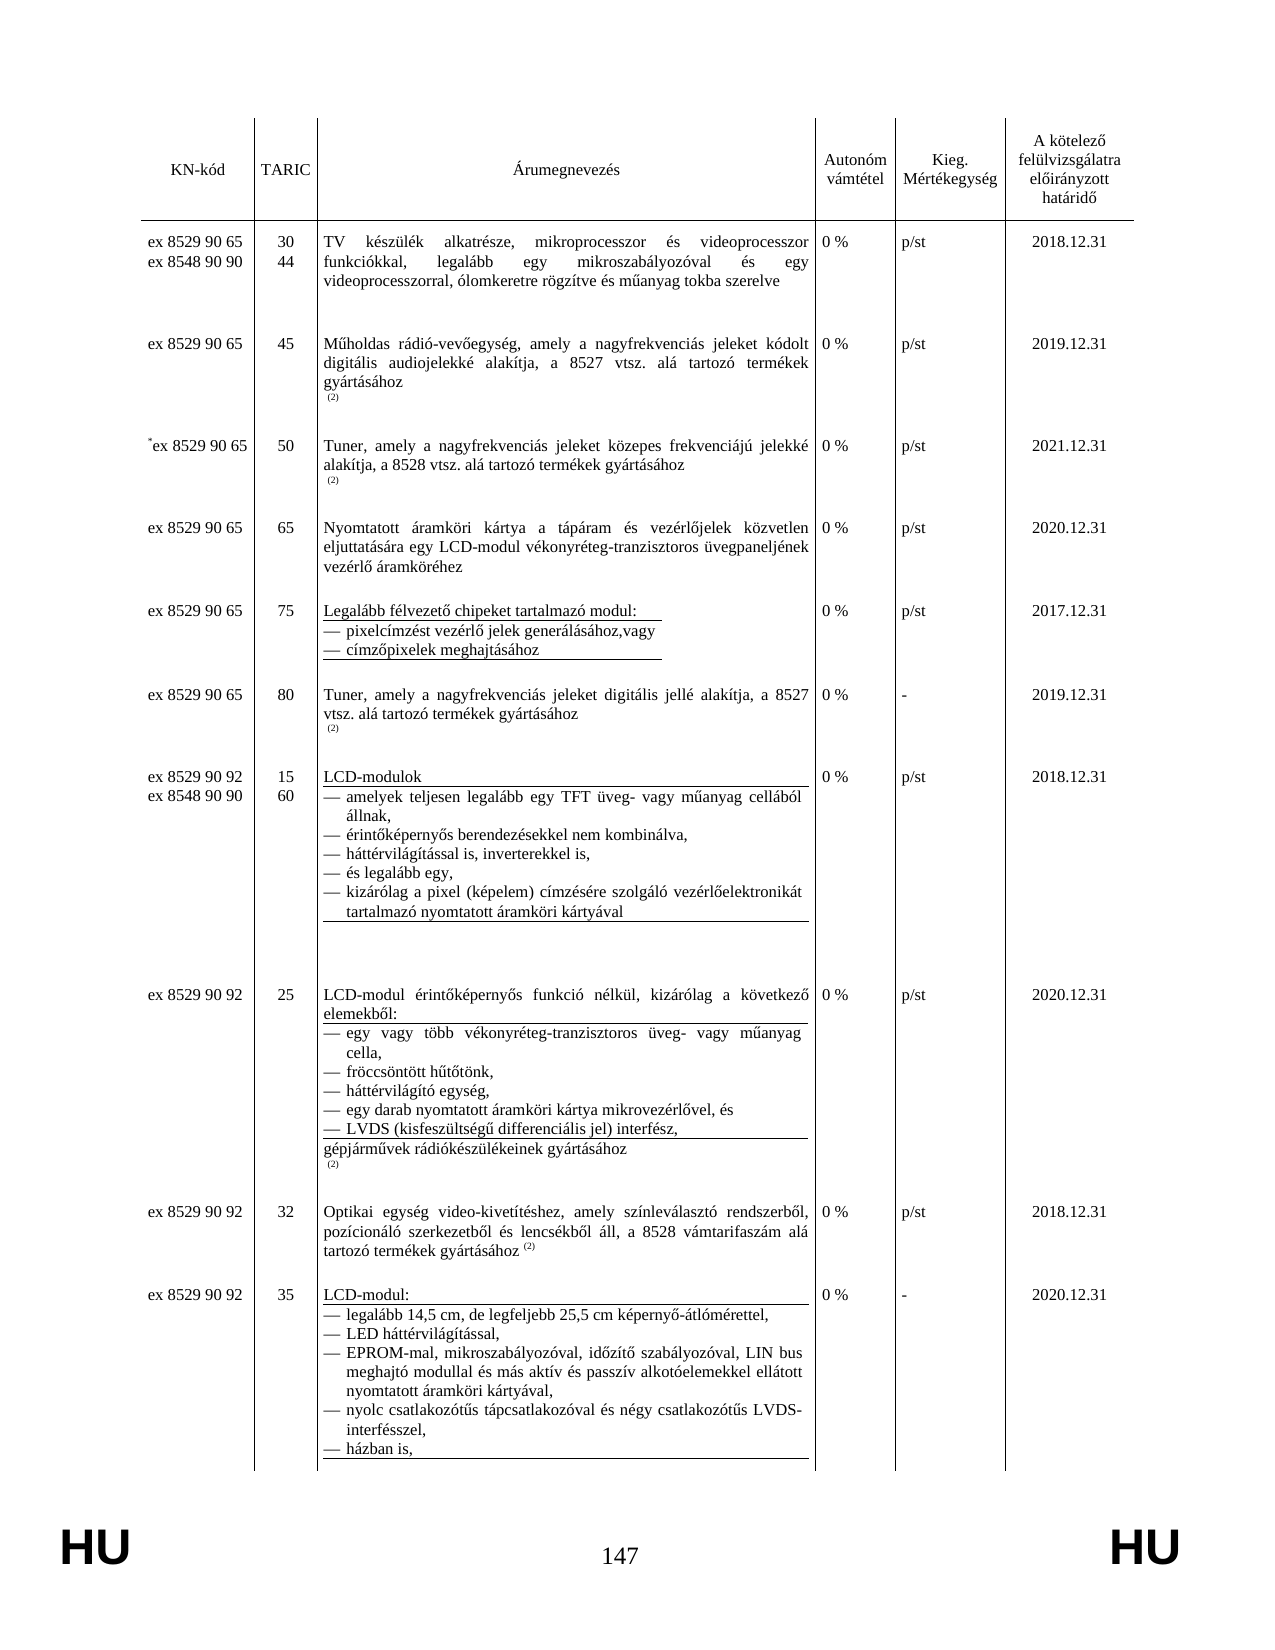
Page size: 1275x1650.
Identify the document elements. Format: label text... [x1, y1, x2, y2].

table_header Autonóm vámtétel [816, 118, 895, 220]
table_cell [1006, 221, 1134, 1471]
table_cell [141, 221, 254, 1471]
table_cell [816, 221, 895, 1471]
table_header TARIC [255, 118, 317, 220]
table_header Árumegnevezés [318, 118, 815, 220]
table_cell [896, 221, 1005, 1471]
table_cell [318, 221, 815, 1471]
table_header A kötelező felülvizsgálatra előirányzott határidő [1006, 118, 1134, 220]
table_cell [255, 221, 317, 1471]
table_header KN-kód [141, 118, 254, 220]
table_header Kieg. Mértékegység [896, 118, 1005, 220]
